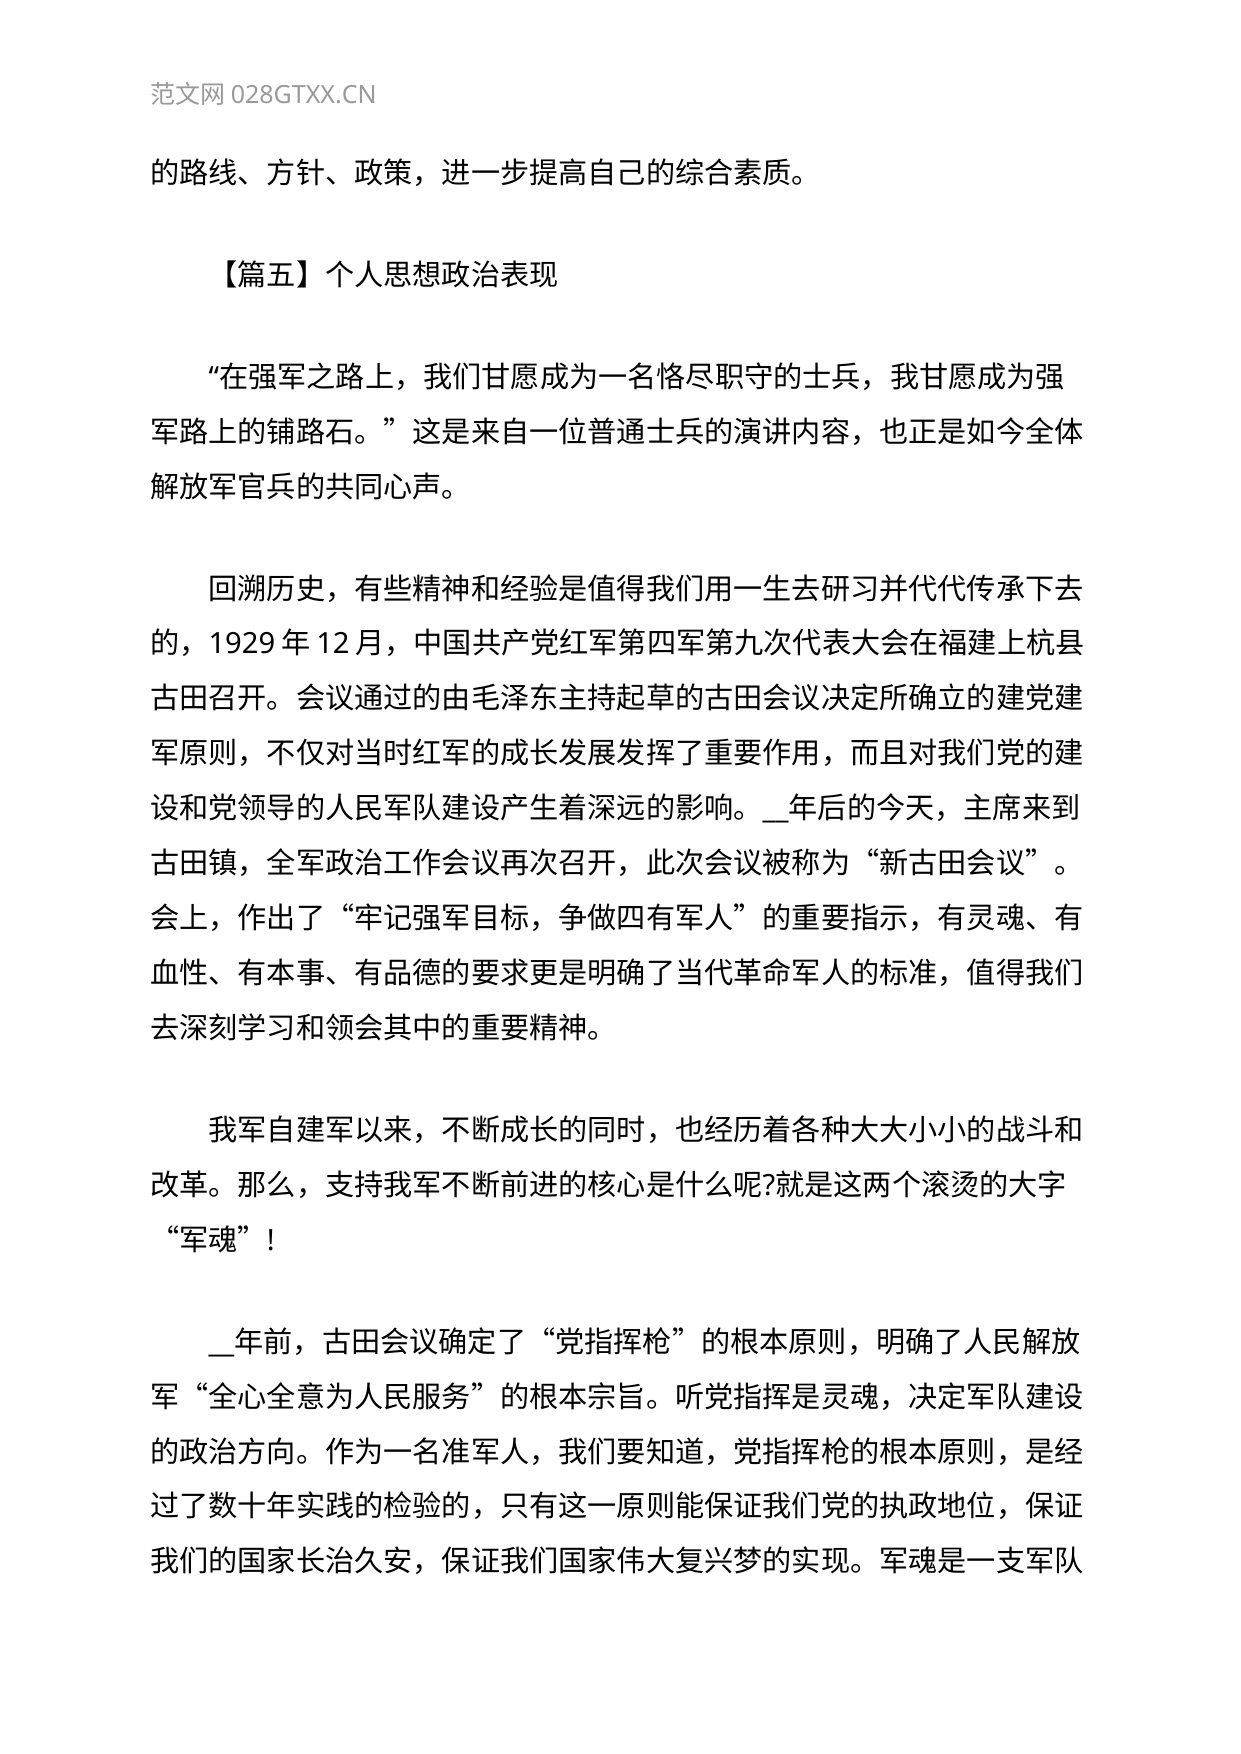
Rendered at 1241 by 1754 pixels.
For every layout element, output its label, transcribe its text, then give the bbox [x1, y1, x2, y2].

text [150, 150, 1090, 192]
text 回溯历史，有些精神和经验是值得我们用一生去研习并代代传承下去的，1929年12月，中国共产党红军第四军第九次代表大会在福建上杭县古田召开。会议通过的由毛泽东主持起草的古田会议决定所确立的建党建军原则，不仅对当时红军的成长发展发挥了重要作用，而且对我们党的建设和党领导的人民军队建设产生着深远的影响。__年后的今天，主席来到古田镇，全军政治工作会议再次召开，此次会议被称为“新古田会议”。会上，作出了“牢记强军目标，争做四有军人”的重要指示，有灵魂、有血性、有本事、有品德的要求更是明确了当代革命军人的标准，值得我们去深刻学习和领会其中的重要精神。 [150, 565, 1090, 1047]
text “在强军之路上，我们甘愿成为一名恪尽职守的士兵，我甘愿成为强军路上的铺路石。”这是来自一位普通士兵的演讲内容，也正是如今全体解放军官兵的共同心声。 [150, 353, 1090, 506]
text 我军自建军以来，不断成长的同时，也经历着各种大大小小的战斗和改革。那么，支持我军不断前进的核心是什么呢?就是这两个滚烫的大字“军魂”! [150, 1106, 1090, 1259]
text 【篇五】个人思想政治表现 [150, 252, 1090, 294]
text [150, 1318, 1090, 1580]
